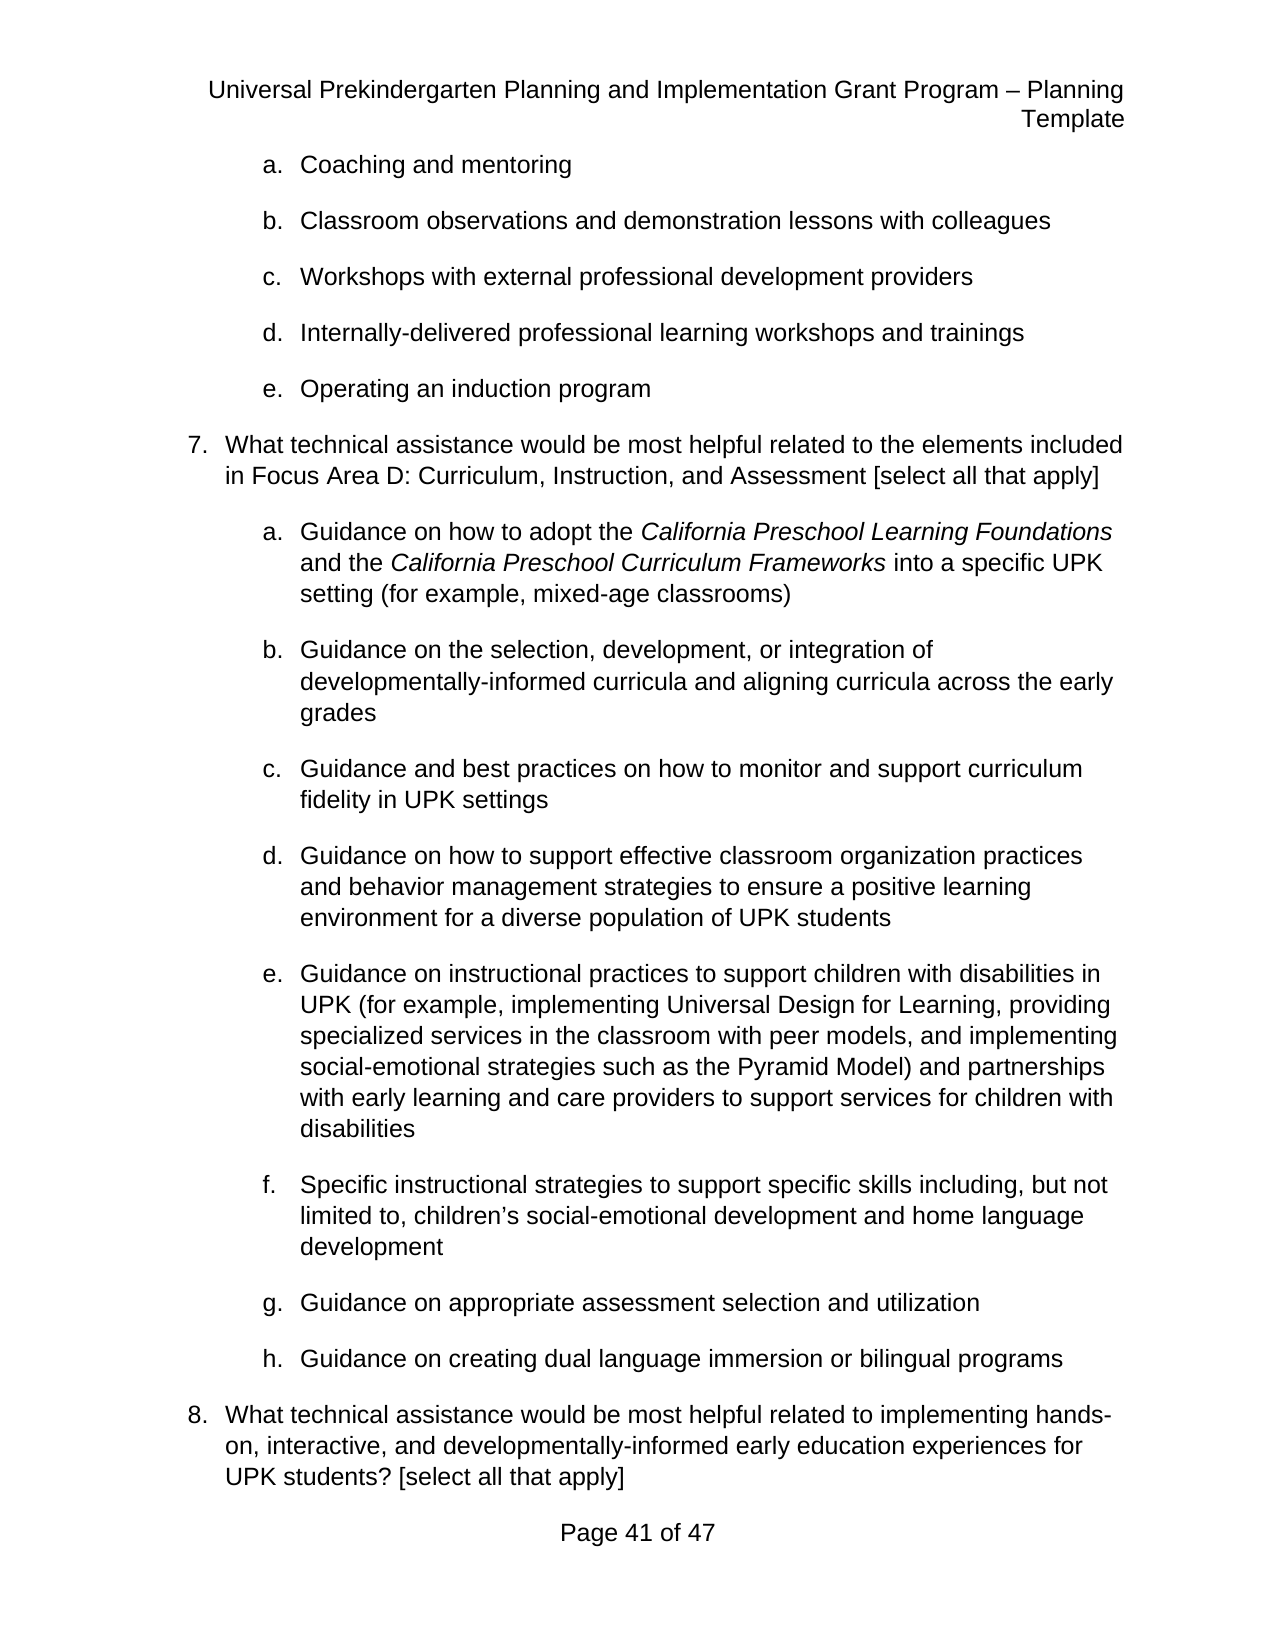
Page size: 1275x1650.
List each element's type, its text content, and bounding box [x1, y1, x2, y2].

list Guidance on creating dual language immersion or bilingual programs [262, 1344, 1125, 1373]
list Coaching and mentoring [262, 150, 1125, 179]
list Guidance on instructional practices to support children with disabilities in UPK (for example, implementing Universal Design for Learning, providing specialized services in the classroom with peer models, and implementing social-emotional strategies such as the Pyramid Model) and partnerships with early learning and care providers to support services for children with disabilities [262, 959, 1125, 1143]
list Guidance on how to support effective classroom organization practices and behavior management strategies to ensure a positive learning environment for a diverse population of UPK students [262, 841, 1125, 931]
list Classroom observations and demonstration lessons with colleagues [262, 206, 1125, 235]
list What technical assistance would be most helpful related to implementing hands-on, interactive, and developmentally-informed early education experiences for UPK students? [select all that apply] [187, 1400, 1125, 1491]
list What technical assistance would be most helpful related to the elements included in Focus Area D: Curriculum, Instruction, and Assessment [select all that apply] [187, 430, 1125, 490]
list Guidance on the selection, development, or integration of developmentally-informed curricula and aligning curricula across the early grades [262, 635, 1125, 726]
list Guidance on how to adopt the California Preschool Learning Foundations and the California Preschool Curriculum Frameworks into a specific UPK setting (for example, mixed-age classrooms) [262, 517, 1125, 608]
list Operating an induction program [262, 374, 1125, 403]
list Guidance on appropriate assessment selection and utilization [262, 1288, 1125, 1317]
list Internally-delivered professional learning workshops and trainings [262, 318, 1125, 347]
list Specific instructional strategies to support specific skills including, but not limited to, children’s social-emotional development and home language development [262, 1170, 1125, 1261]
list Guidance and best practices on how to monitor and support curriculum fidelity in UPK settings [262, 753, 1125, 813]
list Workshops with external professional development providers [262, 262, 1125, 291]
